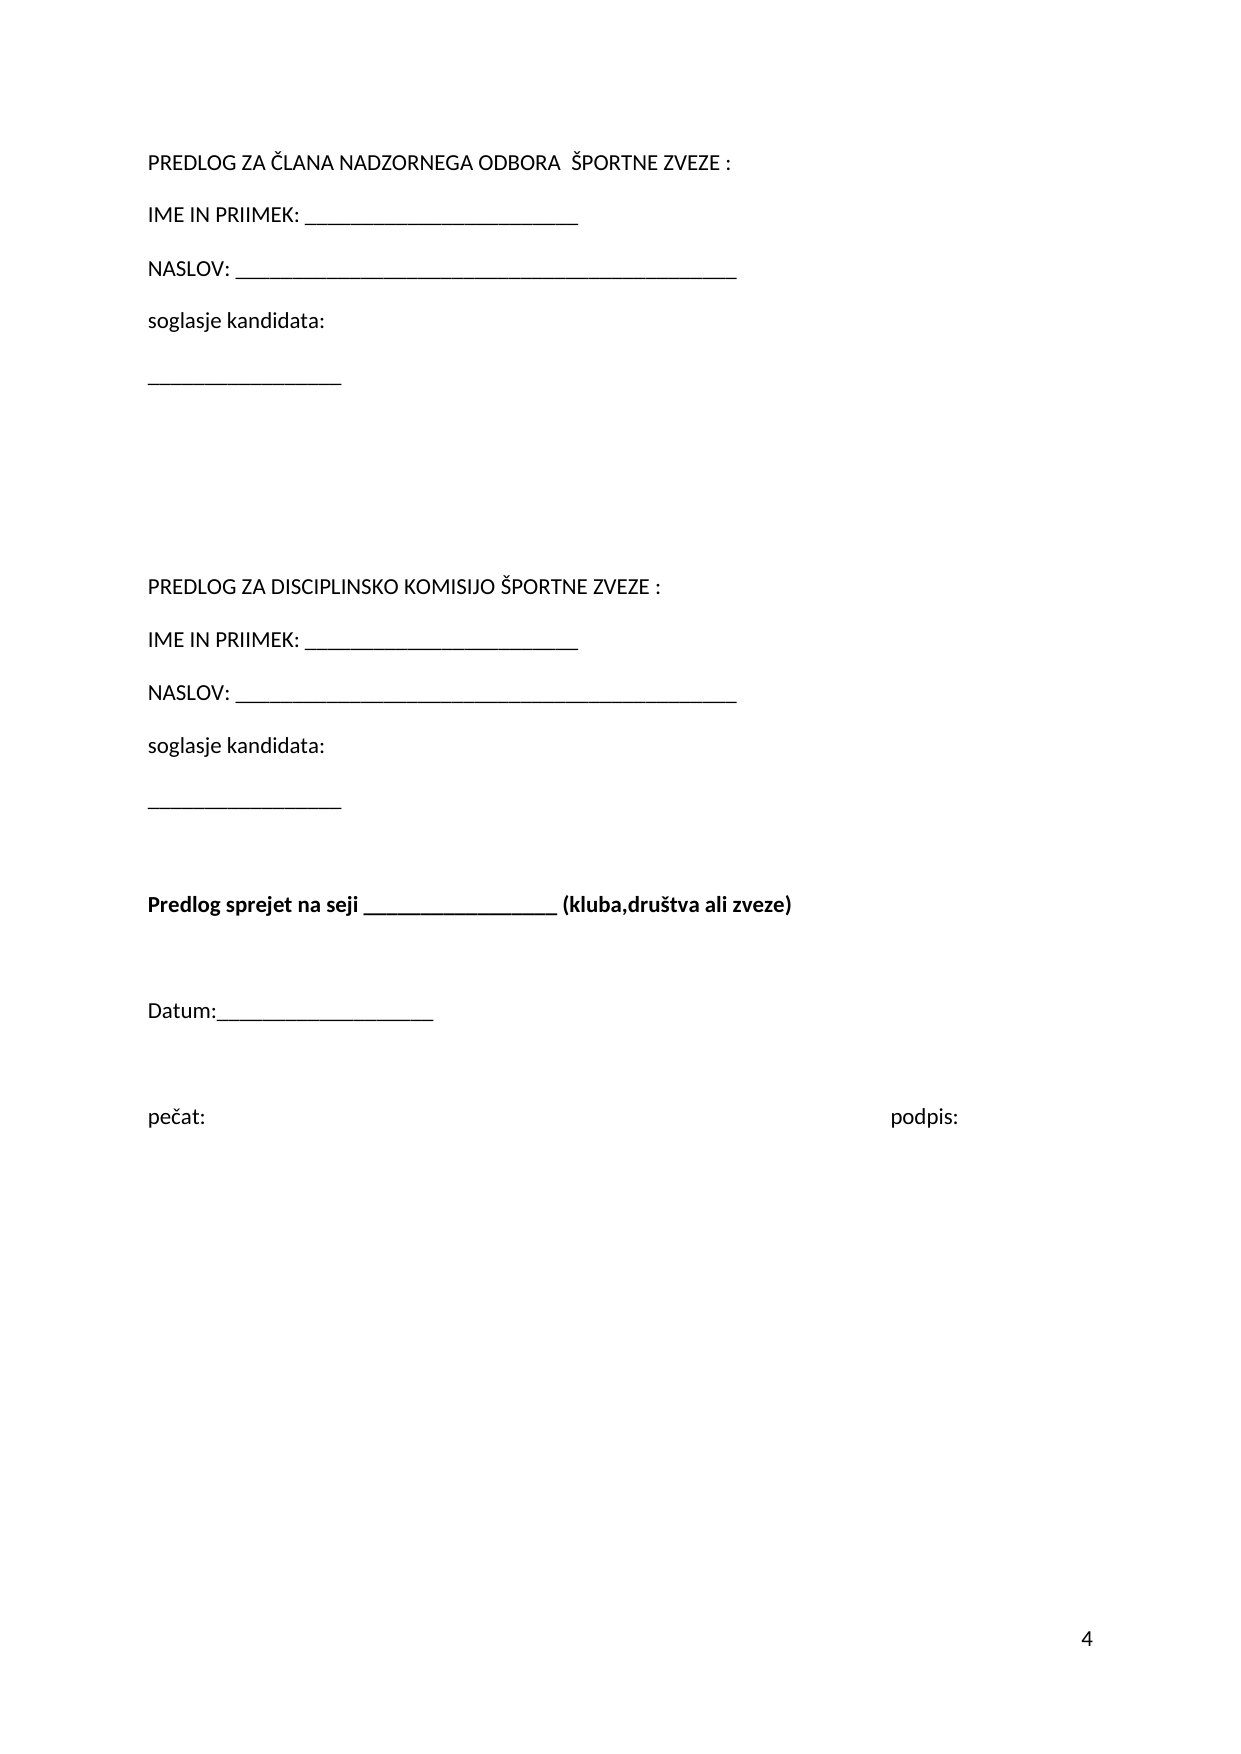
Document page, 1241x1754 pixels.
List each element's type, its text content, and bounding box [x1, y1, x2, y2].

text _________________ [148, 360, 1093, 388]
text IME IN PRIIMEK: ________________________ [148, 201, 1093, 229]
text NASLOV: ____________________________________________ [148, 678, 1093, 706]
text Datum:___________________ [148, 996, 1093, 1024]
text NASLOV: ____________________________________________ [148, 254, 1093, 282]
text pečat: podpis: [148, 1102, 1093, 1130]
text soglasje kandidata: [148, 731, 1093, 759]
text PREDLOG ZA DISCIPLINSKO KOMISIJO ŠPORTNE ZVEZE : [148, 572, 1093, 600]
text soglasje kandidata: [148, 307, 1093, 335]
text PREDLOG ZA ČLANA NADZORNEGA ODBORA ŠPORTNE ZVEZE : [148, 148, 1093, 176]
text IME IN PRIIMEK: ________________________ [148, 625, 1093, 653]
text Predlog sprejet na seji _________________ (kluba,društva ali zveze) [148, 890, 1093, 918]
text _________________ [148, 784, 1093, 812]
